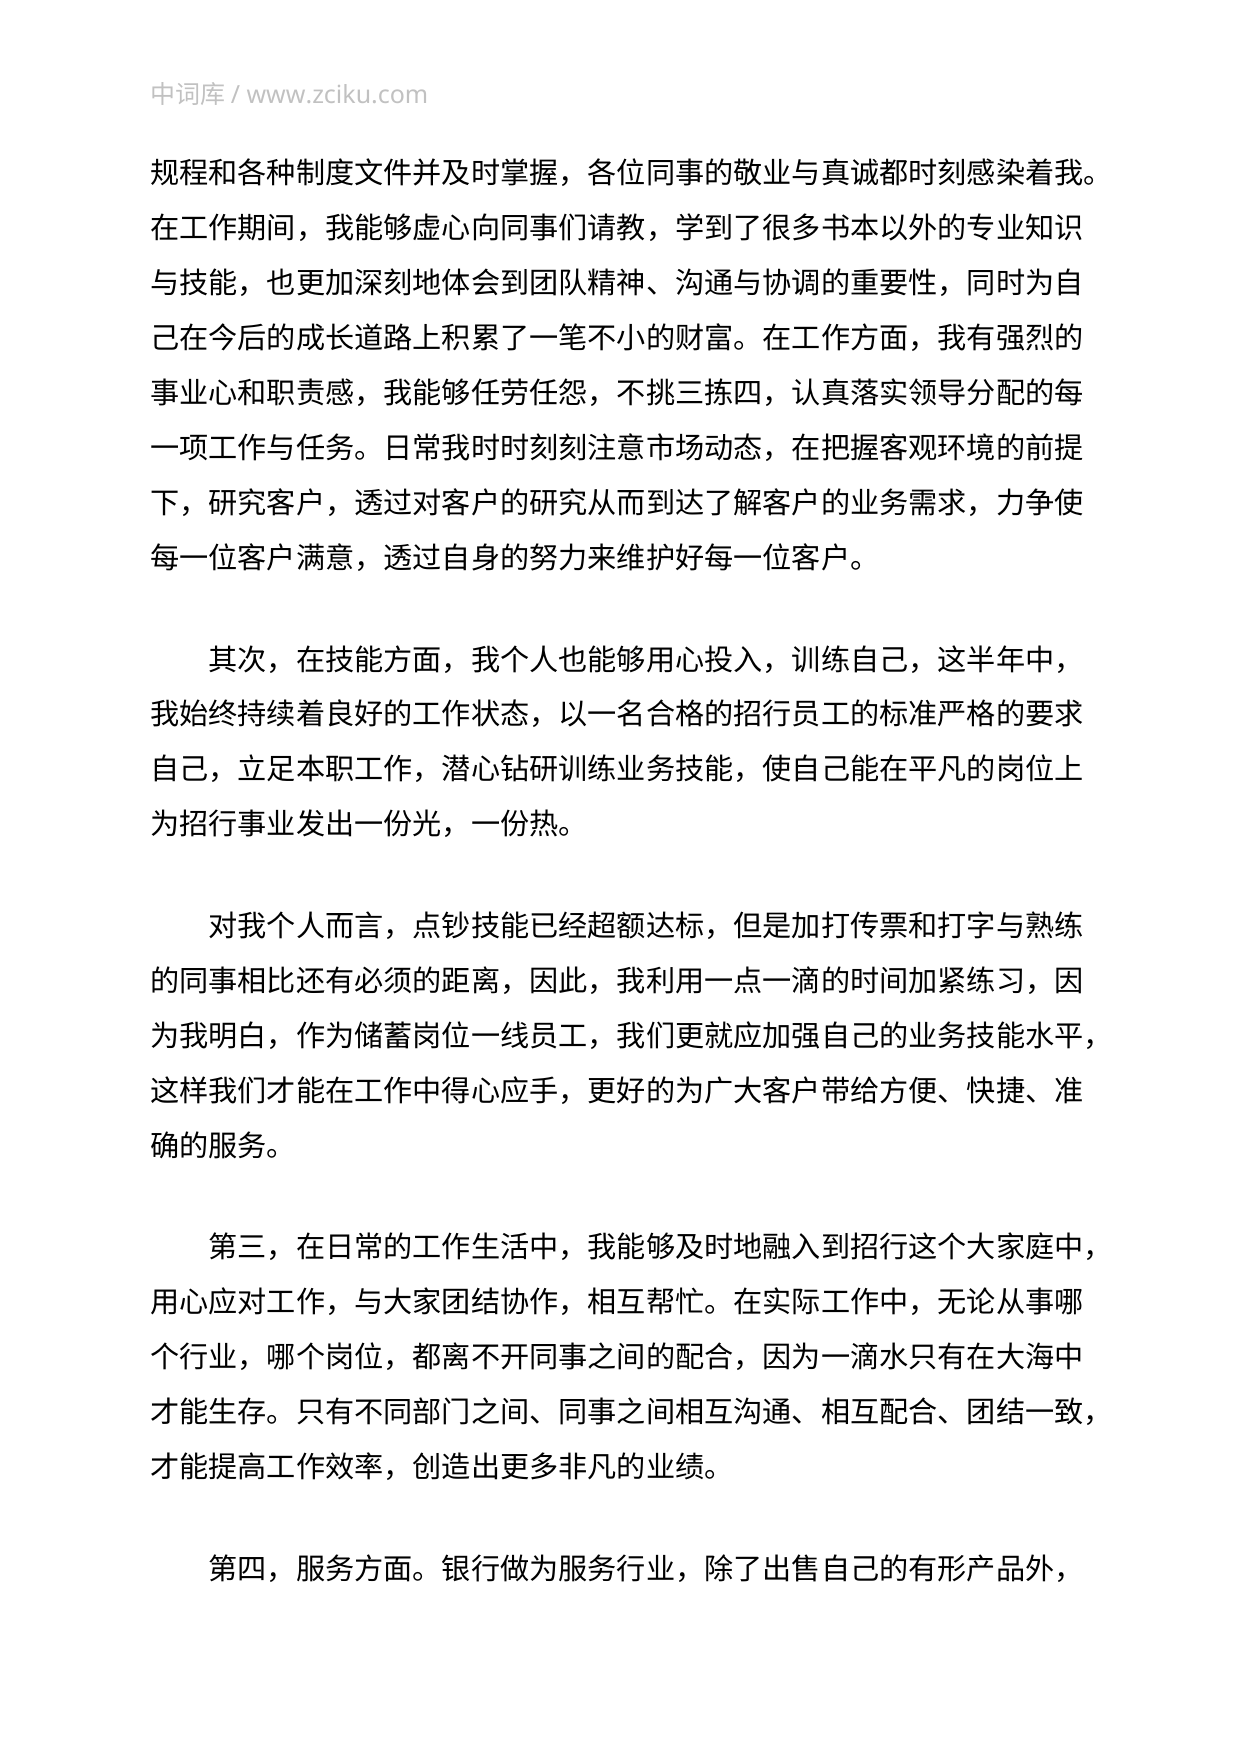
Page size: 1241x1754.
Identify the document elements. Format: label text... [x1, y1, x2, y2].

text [150, 1545, 1090, 1587]
text 其次，在技能方面，我个人也能够用心投入，训练自己，这半年中，我始终持续着良好的工作状态，以一名合格的招行员工的标准严格的要求自己，立足本职工作，潜心钻研训练业务技能，使自己能在平凡的岗位上为招行事业发出一份光，一份热。 [150, 636, 1090, 843]
text 对我个人而言，点钞技能已经超额达标，但是加打传票和打字与熟练的同事相比还有必须的距离，因此，我利用一点一滴的时间加紧练习，因为我明白，作为储蓄岗位一线员工，我们更就应加强自己的业务技能水平，这样我们才能在工作中得心应手，更好的为广大客户带给方便、快捷、准确的服务。 [150, 902, 1090, 1164]
text 第三，在日常的工作生活中，我能够及时地融入到招行这个大家庭中，用心应对工作，与大家团结协作，相互帮忙。在实际工作中，无论从事哪个行业，哪个岗位，都离不开同事之间的配合，因为一滴水只有在大海中才能生存。只有不同部门之间、同事之间相互沟通、相互配合、团结一致，才能提高工作效率，创造出更多非凡的业绩。 [150, 1224, 1090, 1486]
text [150, 150, 1090, 577]
